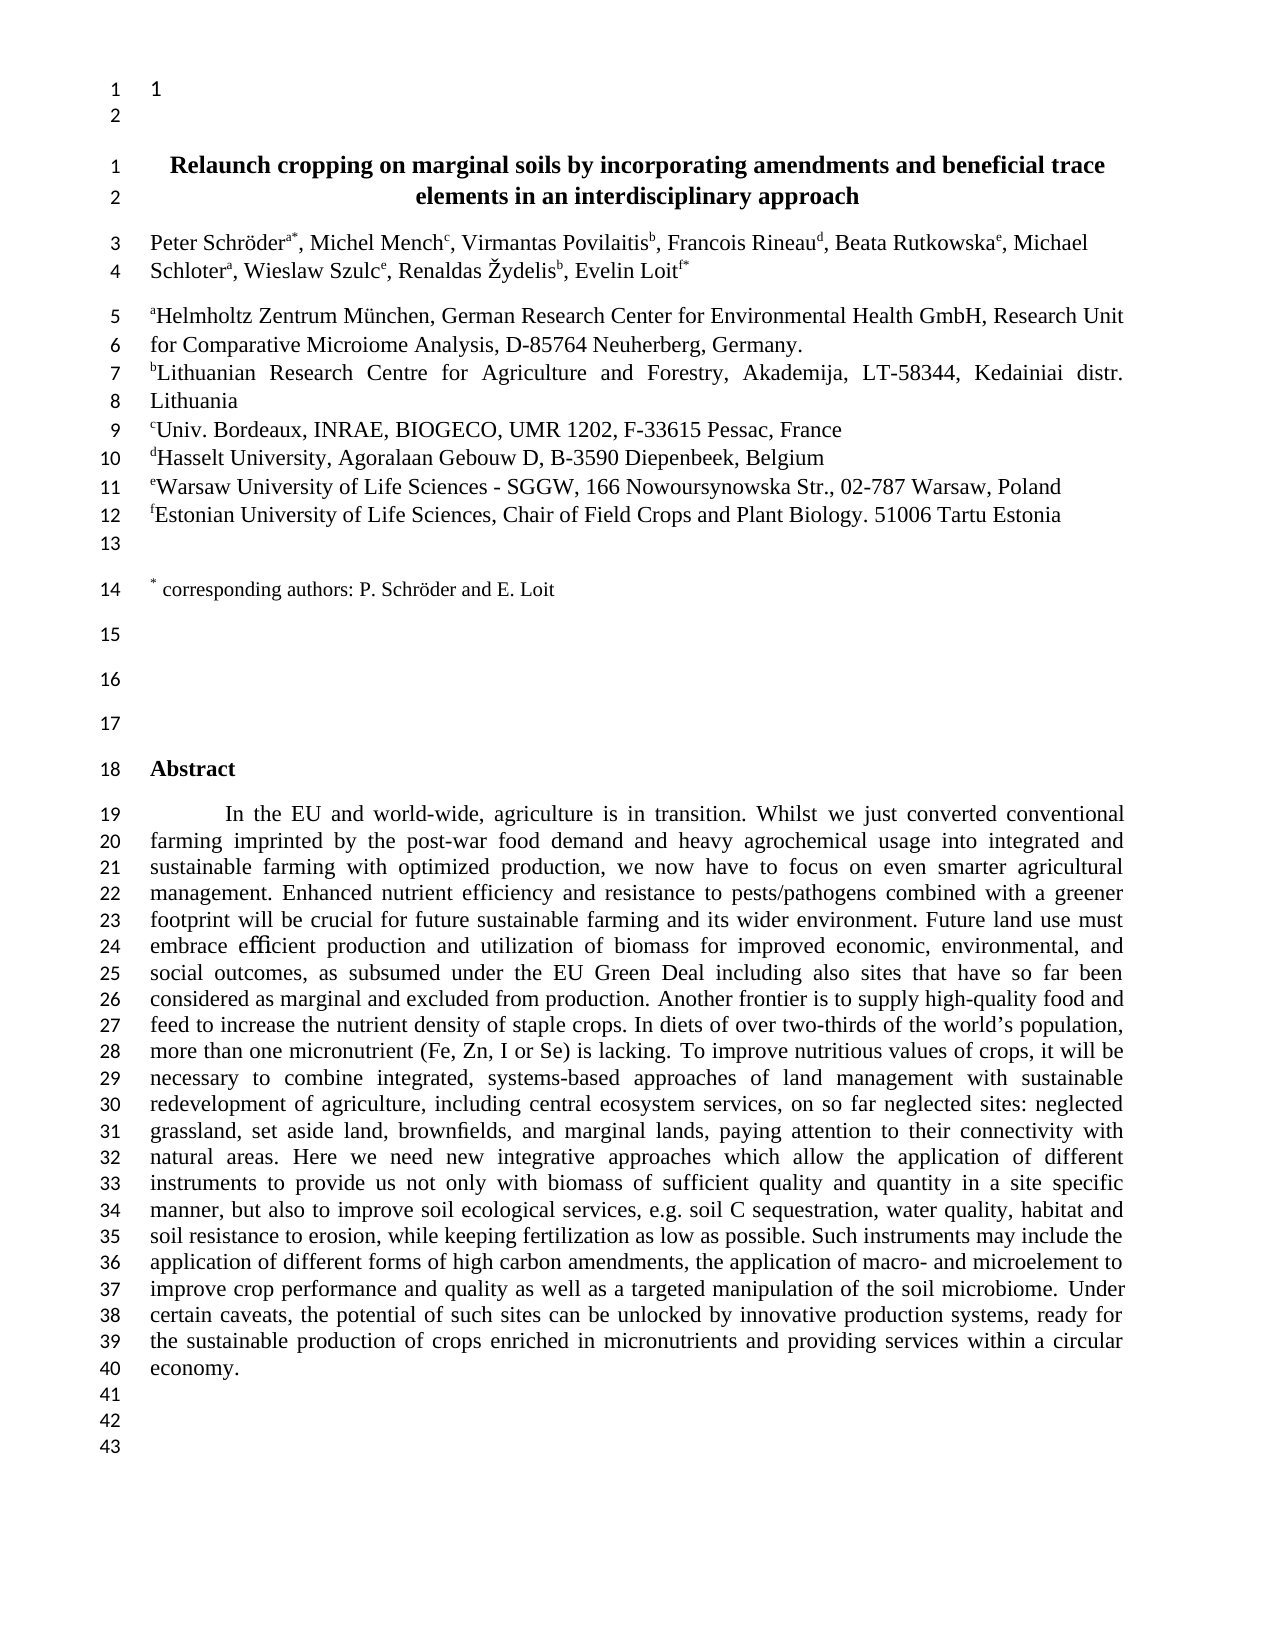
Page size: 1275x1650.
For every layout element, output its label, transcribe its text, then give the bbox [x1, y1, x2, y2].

text * corresponding authors: P. Schröder and E. Loit [150, 575, 1125, 601]
text In the EU and world-wide, agriculture is in transition. Whilst we just converted conventional farming imprinted by the post-war food demand and heavy agrochemical usage into integrated and sustainable farming with optimized production, we now have to focus on even smarter agricultural management. Enhanced nutrient efficiency and resistance to pests/pathogens combined with a greener footprint will be crucial for future sustainable farming and its wider environment. Future land use must embrace eﬃcient production and utilization of biomass for improved economic, environmental, and social outcomes, as subsumed under the EU Green Deal including also sites that have so far been considered as marginal and excluded from production. Another frontier is to supply high-quality food and feed to increase the nutrient density of staple crops. In diets of over two-thirds of the world’s population, more than one micronutrient (Fe, Zn, I or Se) is lacking. To improve nutritious values of crops, it will be necessary to combine integrated, systems-based approaches of land management with sustainable redevelopment of agriculture, including central ecosystem services, on so far neglected sites: neglected grassland, set aside land, brownﬁelds, and marginal lands, paying attention to their connectivity with natural areas. Here we need new integrative approaches which allow the application of different instruments to provide us not only with biomass of sufficient quality and quantity in a site specific manner, but also to improve soil ecological services, e.g. soil C sequestration, water quality, habitat and soil resistance to erosion, while keeping fertilization as low as possible. Such instruments may include the application of different forms of high carbon amendments, the application of macro- and microelement to improve crop performance and quality as well as a targeted manipulation of the soil microbiome. Under certain caveats, the potential of such sites can be unlocked by innovative production systems, ready for the sustainable production of crops enriched in micronutrients and providing services within a circular economy. [150, 800, 1125, 1380]
text Relaunch cropping on marginal soils by incorporating amendments and beneficial trace elements in an interdisciplinary approach [150, 150, 1125, 210]
text fEstonian University of Life Sciences, Chair of Field Crops and Plant Biology. 51006 Tartu Estonia [150, 501, 1125, 528]
text cUniv. Bordeaux, INRAE, BIOGECO, UMR 1202, F-33615 Pessac, France [150, 416, 1125, 442]
text dHasselt University, Agoralaan Gebouw D, B-3590 Diepenbeek, Belgium [150, 444, 1125, 471]
text Peter Schrödera*, Michel Menchc, Virmantas Povilaitisb, Francois Rineaud, Beata Rutkowskae, Michael Schlotera, Wieslaw Szulce, Renaldas Žydelisb, Evelin Loitf* [150, 229, 1125, 283]
text eWarsaw University of Life Sciences - SGGW, 166 Nowoursynowska Str., 02-787 Warsaw, Poland [150, 473, 1125, 499]
text aHelmholtz Zentrum München, German Research Center for Environmental Health GmbH, Research Unit for Comparative Microiome Analysis, D-85764 Neuherberg, Germany. [150, 302, 1125, 357]
text Abstract [150, 755, 1125, 782]
text bLithuanian Research Centre for Agriculture and Forestry, Akademija, LT-58344, Kedainiai distr. Lithuania [150, 359, 1125, 414]
